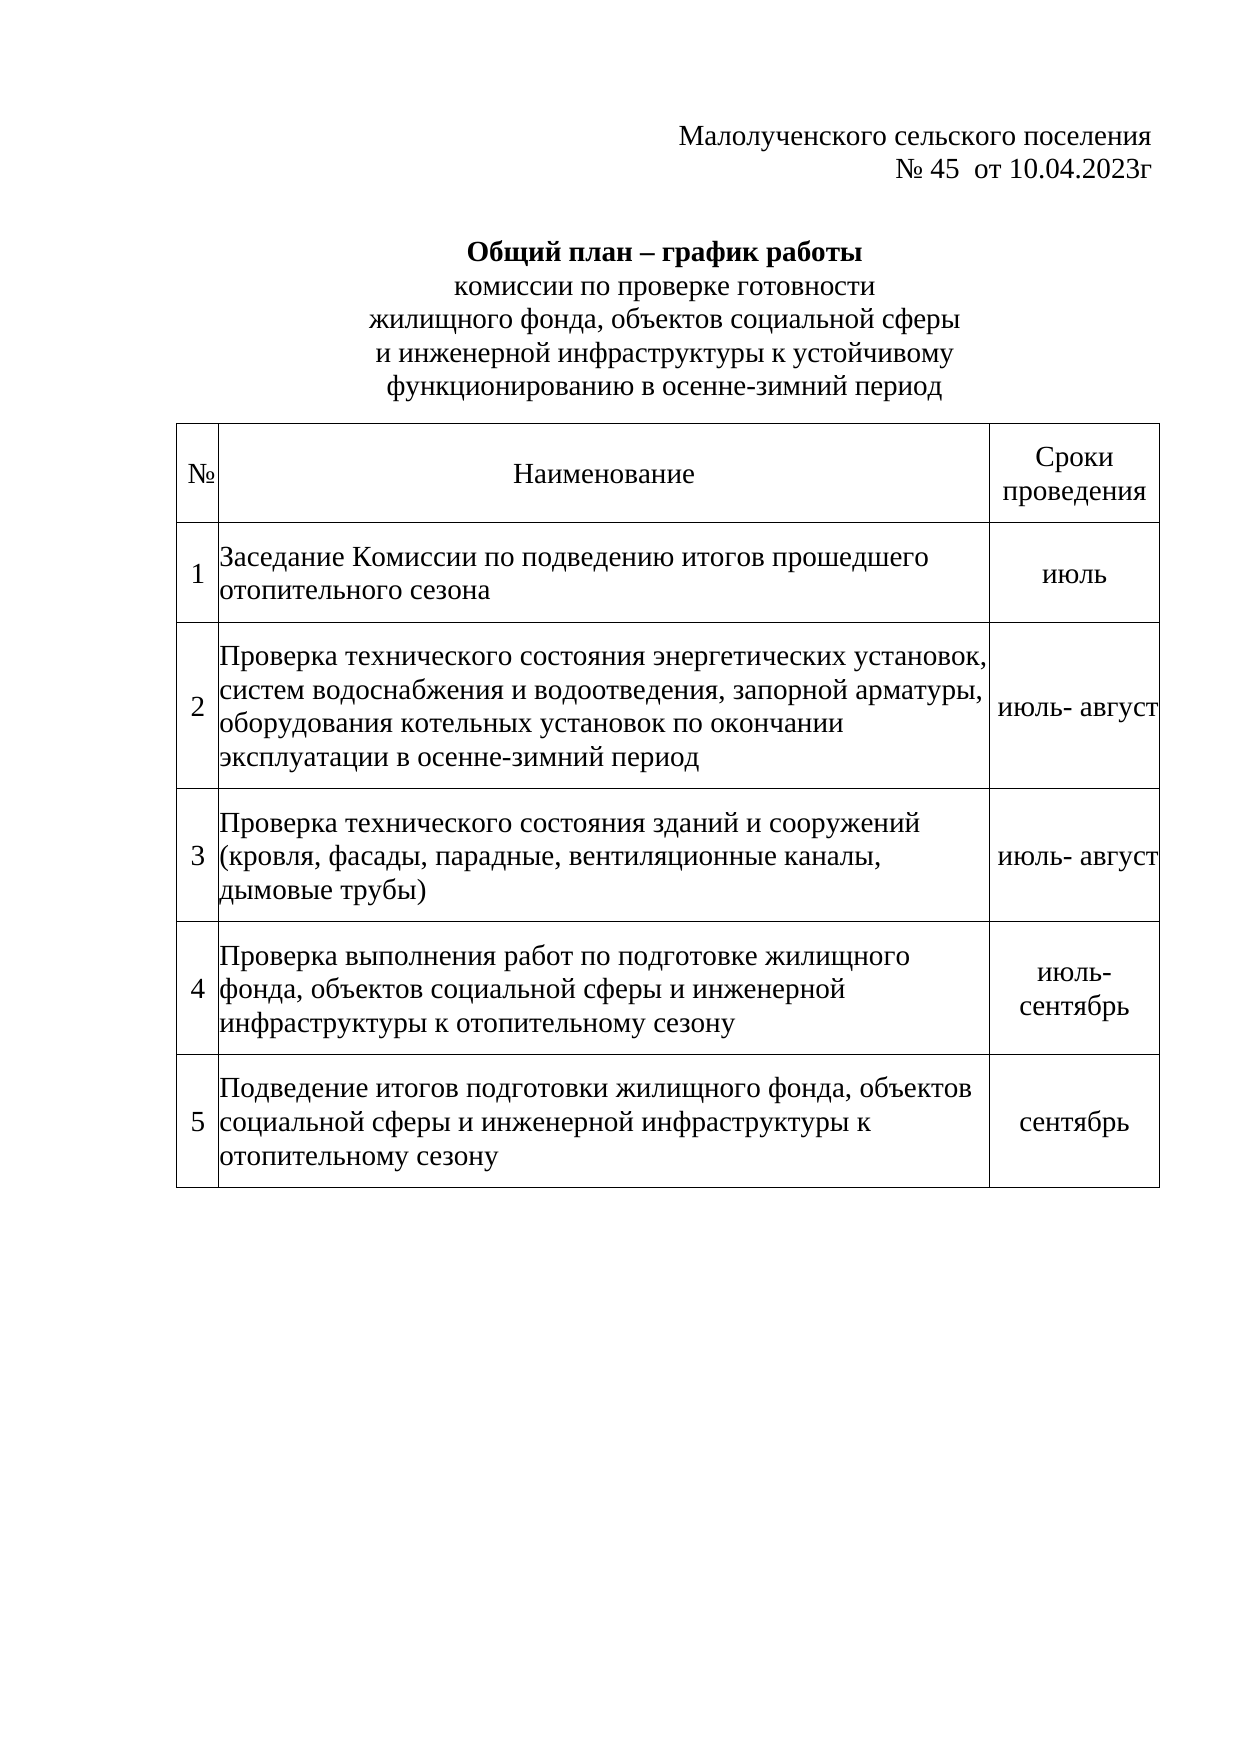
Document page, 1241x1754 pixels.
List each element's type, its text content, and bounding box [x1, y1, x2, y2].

table_cell июль [990, 523, 1159, 622]
table_cell Проверка технического состояния зданий и сооружений (кровля, фасады, парадные, вентиляционные каналы, дымовые трубы) [219, 789, 989, 921]
table_header № [177, 424, 218, 522]
table_cell Заседание Комиссии по подведению итогов прошедшего отопительного сезона [219, 523, 989, 622]
table_cell Проверка технического состояния энергетических установок, систем водоснабжения и водоотведения, запорной арматуры, оборудования котельных установок по окончании эксплуатации в осенне-зимний период [219, 623, 989, 788]
table_cell 2 [177, 623, 218, 788]
text № 45 от 10.04.2023г [177, 152, 1152, 185]
table_cell 5 [177, 1055, 218, 1187]
table_header Сроки проведения [990, 424, 1159, 522]
table_header Наименование [219, 424, 989, 522]
table_cell июль-сентябрь [990, 922, 1159, 1054]
text Общий план – график работы комиссии по проверке готовности жилищного фонда, объектов социальной сферы и инженерной инфраструктуры к устойчивому функционированию в осенне-зимний период [177, 234, 1152, 402]
table_cell 3 [177, 789, 218, 921]
table_cell 1 [177, 523, 218, 622]
text Малолученского сельского поселения [177, 118, 1152, 152]
table_cell сентябрь [990, 1055, 1159, 1187]
table_cell Подведение итогов подготовки жилищного фонда, объектов социальной сферы и инженерной инфраструктуры к отопительному сезону [219, 1055, 989, 1187]
table_cell 4 [177, 922, 218, 1054]
table_cell июль- август [990, 789, 1159, 921]
table_cell июль- август [990, 623, 1159, 788]
table_cell Проверка выполнения работ по подготовке жилищного фонда, объектов социальной сферы и инженерной инфраструктуры к отопительному сезону [219, 922, 989, 1054]
